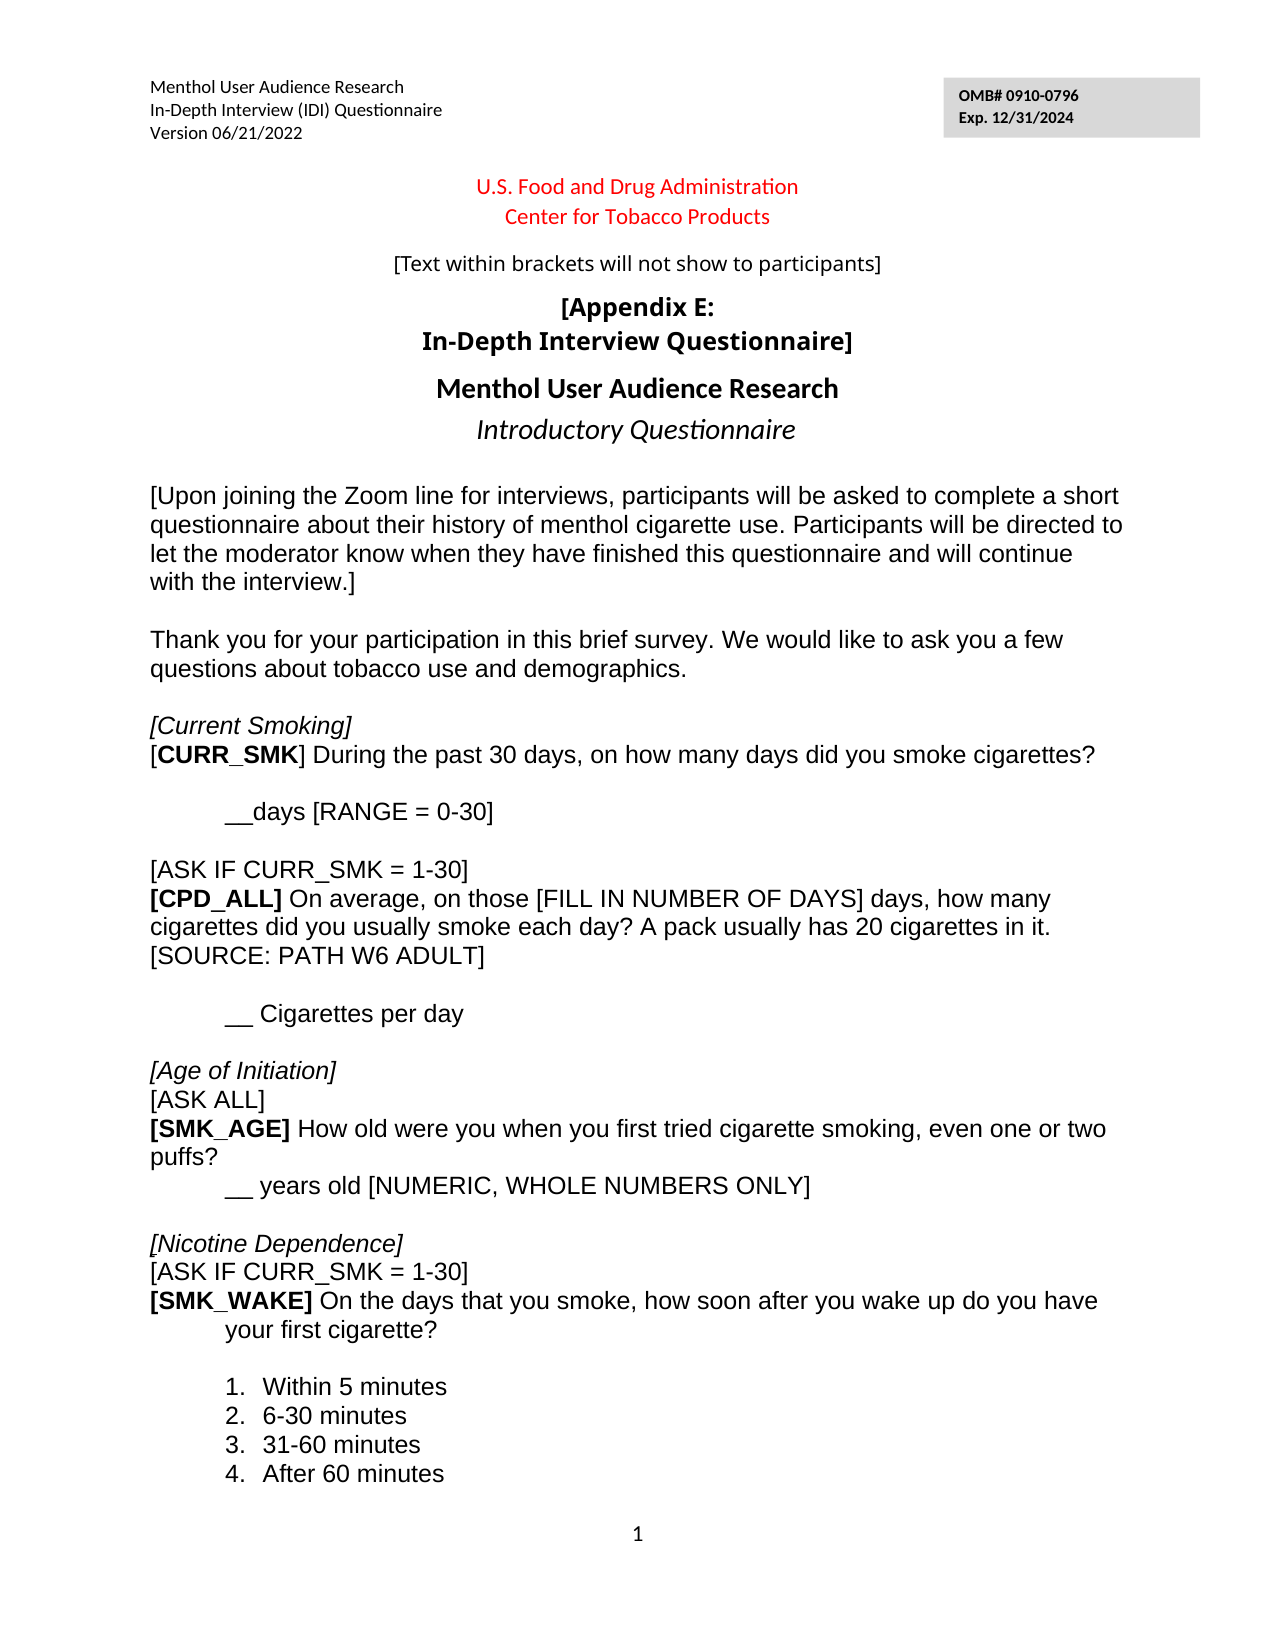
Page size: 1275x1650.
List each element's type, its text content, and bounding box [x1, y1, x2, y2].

text __days [RANGE = 0-30] [150, 797, 1125, 826]
subtitle [Text within brackets will not show to participants] [150, 249, 1125, 277]
text [ASK IF CURR_SMK = 1-30] [150, 855, 1125, 883]
text [Upon joining the Zoom line for interviews, participants will be asked to complete a short questionnaire about their history of menthol cigarette use. Participants will be directed to let the moderator know when they have finished this questionnaire and will continue with the interview.] [150, 481, 1125, 596]
subtitle [Appendix E: In-Depth Interview Questionnaire] [150, 290, 1125, 358]
text [Current Smoking] [150, 711, 1125, 740]
text Thank you for your participation in this brief survey. We would like to ask you a few questions about tobacco use and demographics. [150, 625, 1125, 682]
title Menthol User Audience Research [150, 370, 1125, 406]
text [Nicotine Dependence] [150, 1228, 1125, 1257]
text [SMK_WAKE] On the days that you smoke, how soon after you wake up do you have your first cigarette? [150, 1286, 1125, 1343]
text U.S. Food and Drug Administration Center for Tobacco Products [150, 172, 1125, 230]
title Introductory Questionnaire [150, 411, 1125, 447]
list 31-60 minutes [225, 1430, 1125, 1458]
text [ASK IF CURR_SMK = 1-30] [150, 1257, 1125, 1286]
list 6-30 minutes [225, 1401, 1125, 1430]
text __ Cigarettes per day [150, 998, 1125, 1027]
list After 60 minutes [225, 1458, 1125, 1487]
text [Age of Initiation] [150, 1056, 1125, 1085]
text __ years old [NUMERIC, WHOLE NUMBERS ONLY] [150, 1171, 1125, 1200]
text [CURR_SMK] During the past 30 days, on how many days did you smoke cigarettes? [150, 740, 1125, 768]
list Within 5 minutes [225, 1372, 1125, 1401]
text [CPD_ALL] On average, on those [FILL IN NUMBER OF DAYS] days, how many cigarettes did you usually smoke each day? A pack usually has 20 cigarettes in it. [Source: PATH W6 Adult] [150, 883, 1125, 970]
text [SMK_AGE] How old were you when you first tried cigarette smoking, even one or two puffs? [150, 1113, 1125, 1171]
text [ASK ALL] [150, 1085, 1125, 1113]
